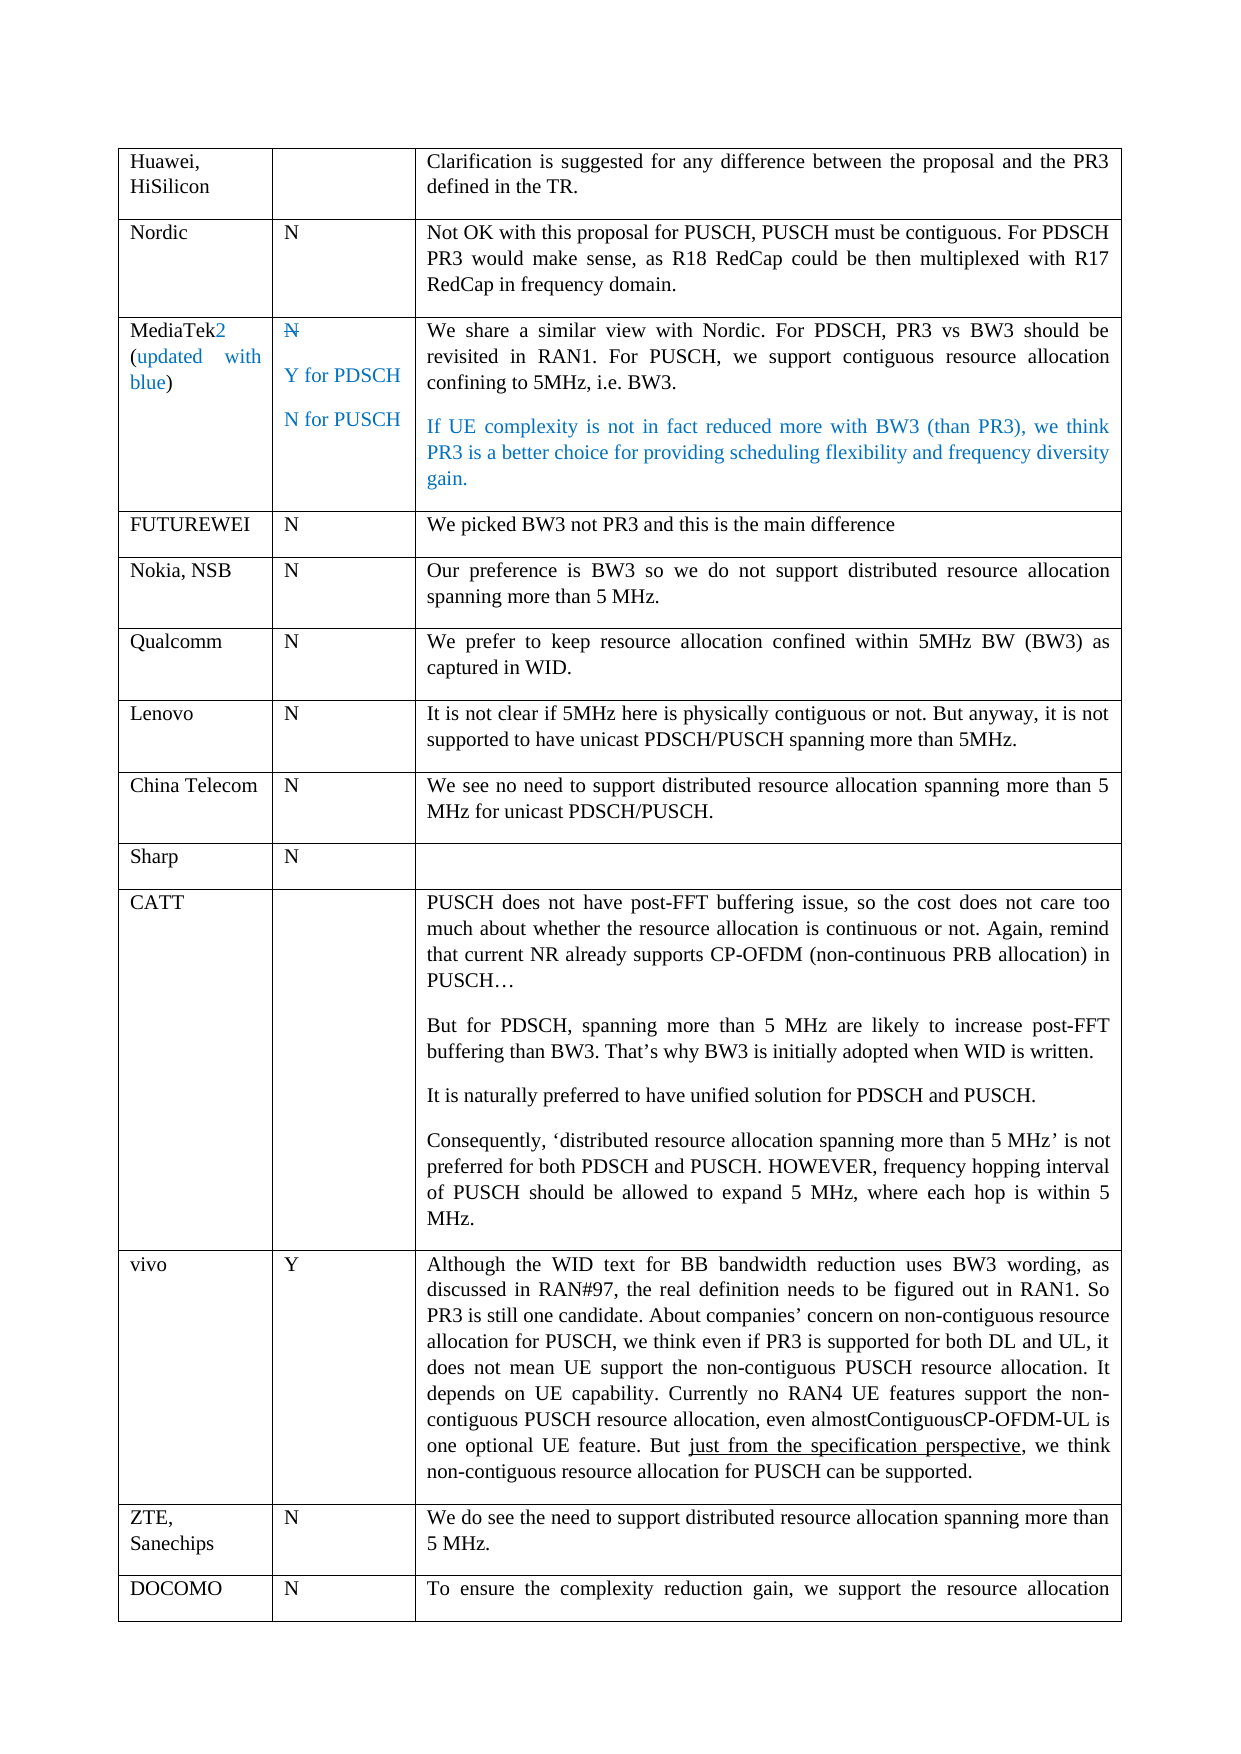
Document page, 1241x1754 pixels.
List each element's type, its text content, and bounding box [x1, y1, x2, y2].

table_cell vivo [119, 1251, 272, 1504]
table_cell N [273, 844, 415, 889]
table_cell We picked BW3 not PR3 and this is the main difference [416, 512, 1121, 557]
table_cell Huawei, HiSilicon [119, 149, 272, 219]
table_cell Not OK with this proposal for PUSCH, PUSCH must be contiguous. For PDSCH PR3 would make sense, as R18 RedCap could be then multiplexed with R17 RedCap in frequency domain. [416, 220, 1121, 317]
table_cell Nordic [119, 220, 272, 317]
table_cell [416, 844, 1121, 889]
table_cell Sharp [119, 844, 272, 889]
table_cell [273, 890, 415, 1250]
table_cell Clarification is suggested for any difference between the proposal and the PR3 defined in the TR. [416, 149, 1121, 219]
table_cell N [273, 1576, 415, 1621]
table_cell N [273, 701, 415, 772]
table_cell Nokia, NSB [119, 558, 272, 628]
table_cell We do see the need to support distributed resource allocation spanning more than 5 MHz. [416, 1505, 1121, 1575]
table_cell We share a similar view with Nordic. For PDSCH, PR3 vs BW3 should be revisited in RAN1. For PUSCH, we support contiguous resource allocation confining to 5MHz, i.e. BW3. If UE complexity is not in fact reduced more with BW3 (than PR3), we think PR3 is a better choice for providing scheduling flexibility and frequency diversity gain. [416, 318, 1121, 511]
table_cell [416, 1576, 1121, 1621]
table_cell N [273, 773, 415, 843]
table_cell Qualcomm [119, 629, 272, 700]
table_cell N [273, 558, 415, 628]
table_cell N [273, 220, 415, 317]
table_cell Our preference is BW3 so we do not support distributed resource allocation spanning more than 5 MHz. [416, 558, 1121, 628]
table_cell We prefer to keep resource allocation confined within 5MHz BW (BW3) as captured in WID. [416, 629, 1121, 700]
table_cell FUTUREWEI [119, 512, 272, 557]
table_cell N [273, 512, 415, 557]
table_cell MediaTek2 (updated with blue) [119, 318, 272, 511]
table_cell We see no need to support distributed resource allocation spanning more than 5 MHz for unicast PDSCH/PUSCH. [416, 773, 1121, 843]
table_cell PUSCH does not have post-FFT buffering issue, so the cost does not care too much about whether the resource allocation is continuous or not. Again, remind that current NR already supports CP-OFDM (non-continuous PRB allocation) in PUSCH… But for PDSCH, spanning more than 5 MHz are likely to increase post-FFT buffering than BW3. That’s why BW3 is initially adopted when WID is written. It is naturally preferred to have unified solution for PDSCH and PUSCH. Consequently, ‘distributed resource allocation spanning more than 5 MHz’ is not preferred for both PDSCH and PUSCH. HOWEVER, frequency hopping interval of PUSCH should be allowed to expand 5 MHz, where each hop is within 5 MHz. [416, 890, 1121, 1250]
table_cell ZTE, Sanechips [119, 1505, 272, 1575]
table_cell N [273, 629, 415, 700]
table_cell N Y for PDSCH N for PUSCH [273, 318, 415, 511]
table_cell DOCOMO [119, 1576, 272, 1621]
table_cell [273, 149, 415, 219]
table_cell Although the WID text for BB bandwidth reduction uses BW3 wording, as discussed in RAN#97, the real definition needs to be figured out in RAN1. So PR3 is still one candidate. About companies’ concern on non-contiguous resource allocation for PUSCH, we think even if PR3 is supported for both DL and UL, it does not mean UE support the non-contiguous PUSCH resource allocation. It depends on UE capability. Currently no RAN4 UE features support the non-contiguous PUSCH resource allocation, even almostContiguousCP-OFDM-UL is one optional UE feature. But just from the specification perspective, we think non-contiguous resource allocation for PUSCH can be supported. [416, 1251, 1121, 1504]
table_cell It is not clear if 5MHz here is physically contiguous or not. But anyway, it is not supported to have unicast PDSCH/PUSCH spanning more than 5MHz. [416, 701, 1121, 772]
table_cell N [273, 1505, 415, 1575]
table_cell Lenovo [119, 701, 272, 772]
table_cell China Telecom [119, 773, 272, 843]
table_cell CATT [119, 890, 272, 1250]
table_cell Y [273, 1251, 415, 1504]
